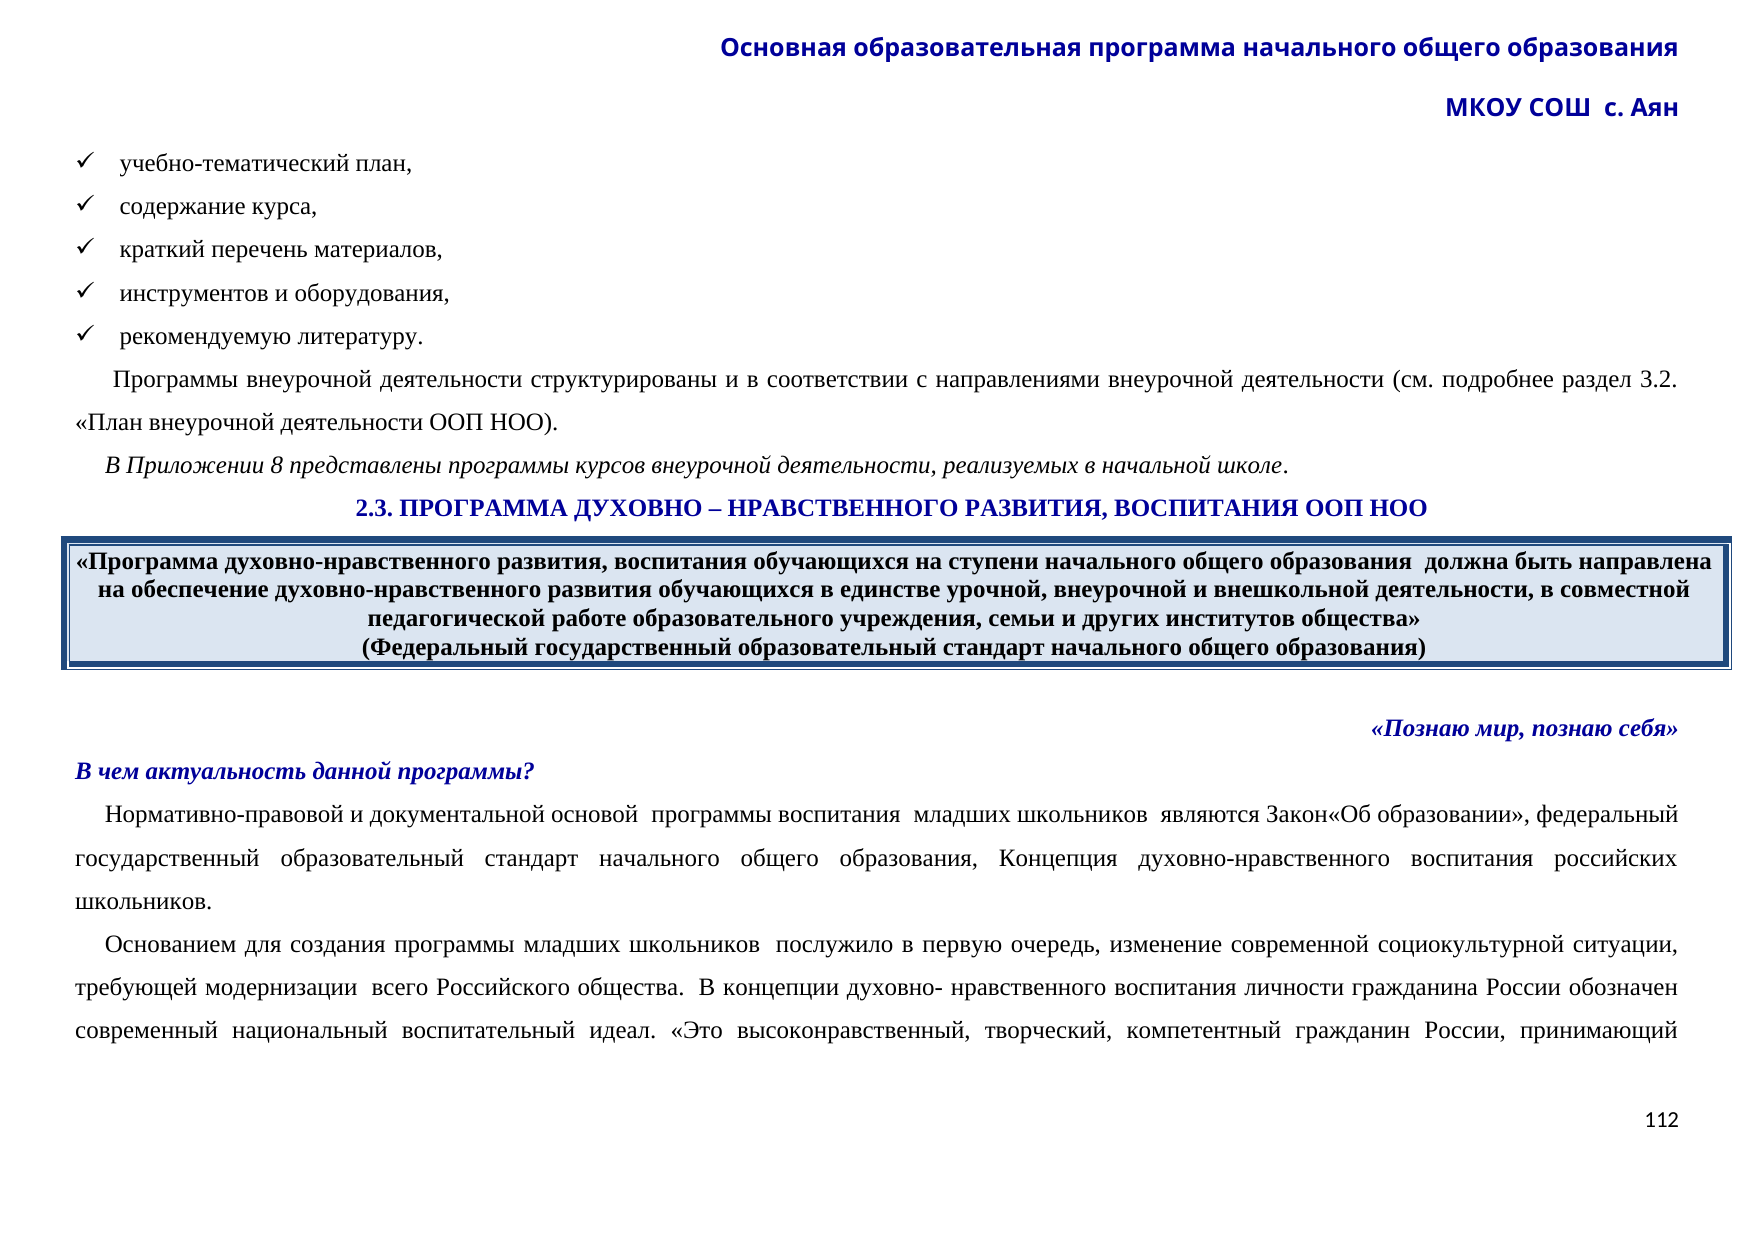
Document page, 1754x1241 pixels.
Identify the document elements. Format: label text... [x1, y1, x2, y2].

text В Приложении 8 представлены программы курсов внеурочной деятельности, реализуемых в начальной школе. [75, 450, 1679, 479]
text Программы внеурочной деятельности структурированы и в соответствии с направлениями внеурочной деятельности (см. подробнее раздел 3.2. «План внеурочной деятельности ООП НОО). [75, 364, 1679, 436]
list учебно-тематический план, [75, 148, 1679, 177]
list В чем актуальность данной программы? [75, 756, 1679, 785]
list рекомендуемую литературу. [75, 321, 1679, 349]
text Нормативно-правовой и документальной основой программы воспитания младших школьников являются Закон«Об образовании», федеральный государственный образовательный стандарт начального общего образования, Концепция духовно-нравственного воспитания российских школьников. [75, 799, 1679, 914]
list краткий перечень материалов, [75, 234, 1679, 263]
list инструментов и оборудования, [75, 278, 1679, 306]
text «Познаю мир, познаю себя» [75, 713, 1679, 742]
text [75, 929, 1679, 1044]
table_header «Программа духовно-нравственного развития, воспитания обучающихся на ступени начального общего образования должна быть направлена на обеспечение духовно-нравственного развития обучающихся в единстве урочной, внеурочной и внешкольной деятельности, в совместной педагогической работе образовательного учреждения, семьи и других институтов общества» (Федеральный государственный образовательный стандарт начального общего образования) [70, 546, 1723, 661]
list содержание курса, [75, 191, 1679, 220]
text 2.3. ПРОГРАММА ДУХОВНО – НРАВСТВЕННОГО РАЗВИТИЯ, ВОСПИТАНИЯ ООП НОО [75, 493, 1679, 522]
